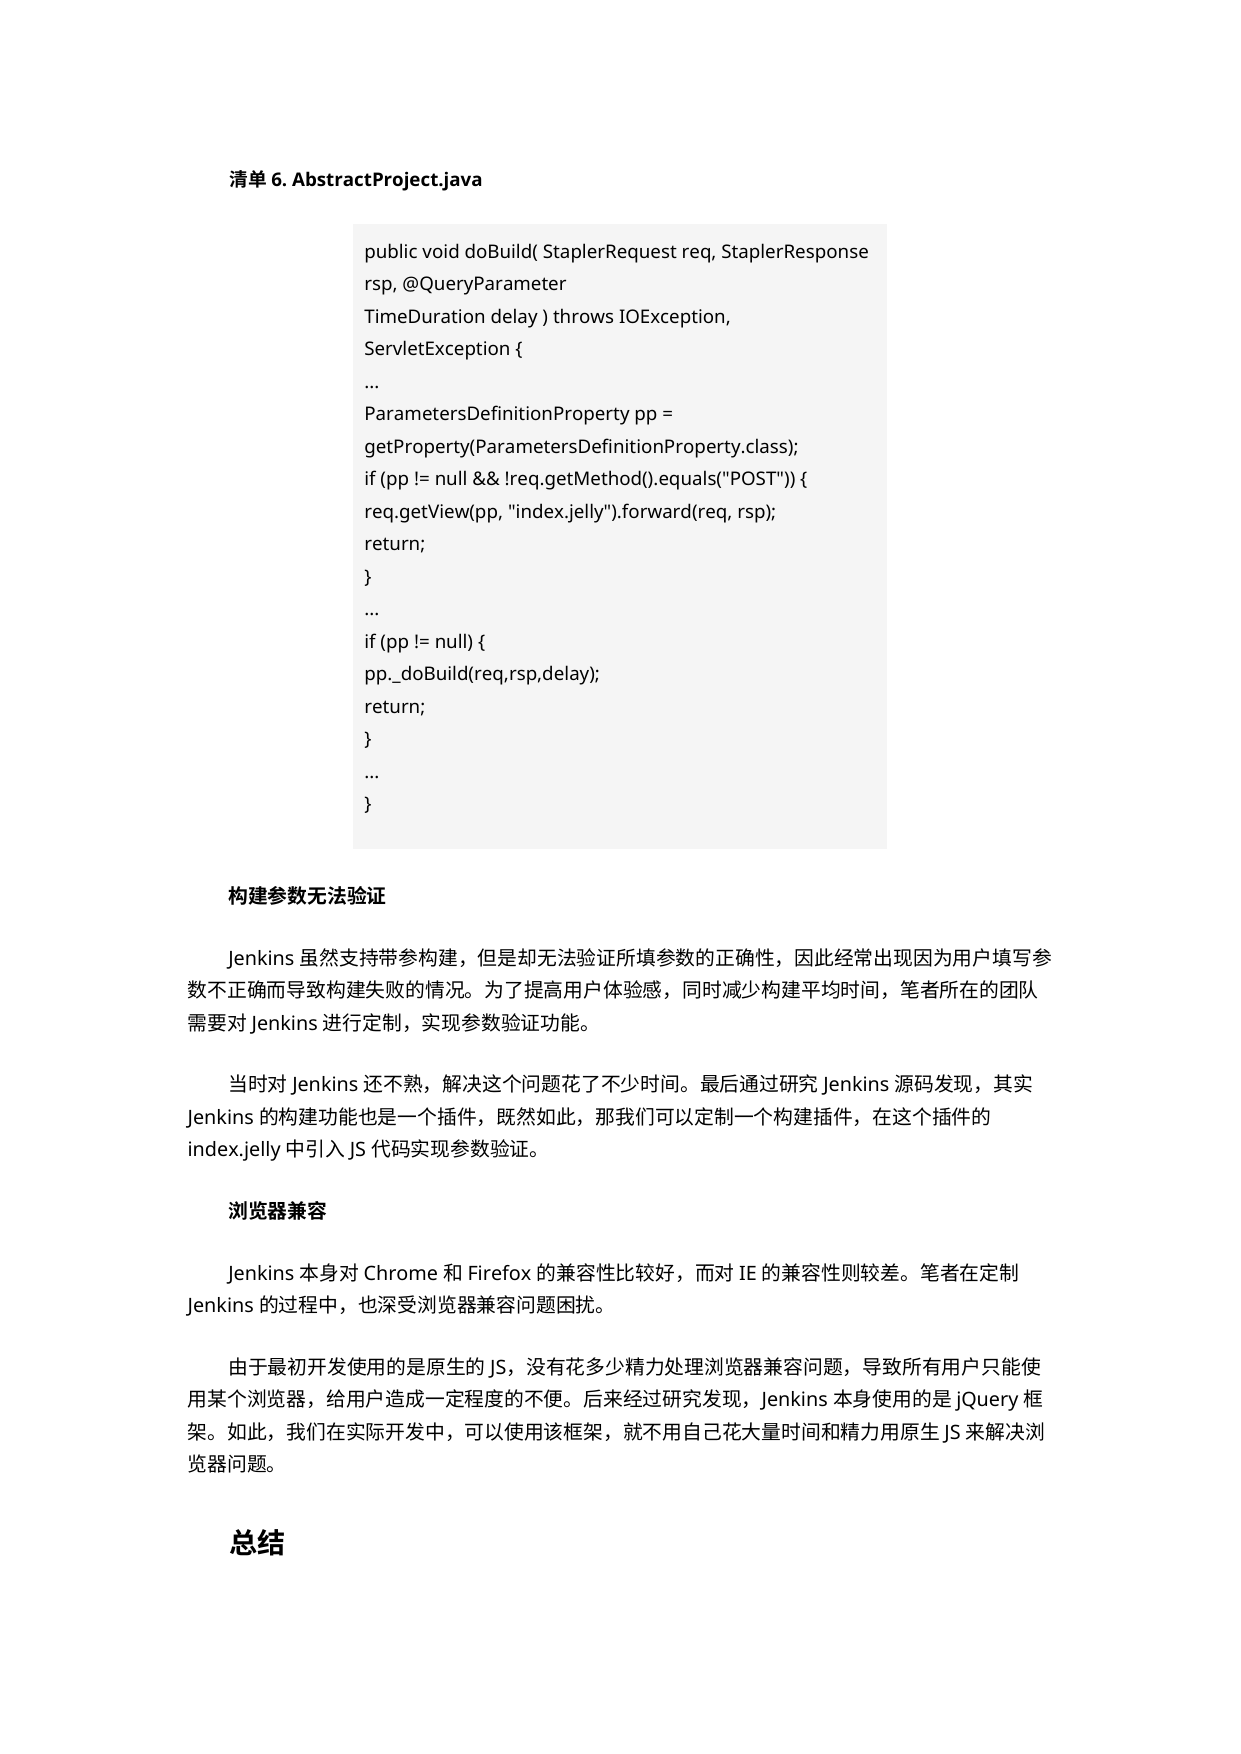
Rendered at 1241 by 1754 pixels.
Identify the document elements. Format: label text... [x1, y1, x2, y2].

text 由于最初开发使用的是原生的 JS，没有花多少精力处理浏览器兼容问题，导致所有用户只能使用某个浏览器，给用户造成一定程度的不便。后来经过研究发现，Jenkins 本身使用的是 jQuery 框架。如此，我们在实际开发中，可以使用该框架，就不用自己花大量时间和精力用原生 JS 来解决浏览器问题。 [187, 1349, 1053, 1479]
text Jenkins 虽然支持带参构建，但是却无法验证所填参数的正确性，因此经常出现因为用户填写参数不正确而导致构建失败的情况。为了提高用户体验感，同时减少构建平均时间，笔者所在的团队需要对 Jenkins 进行定制，实现参数验证功能。 [187, 940, 1053, 1038]
table_header public void doBuild( StaplerRequest req, StaplerResponse rsp, @QueryParameter TimeDuration delay ) throws IOException, ServletException { ... ParametersDefinitionProperty pp = getProperty(ParametersDefinitionProperty.class); if (pp != null && !req.getMethod().equals("POST")) { req.getView(pp, "index.jelly").forward(req, rsp); return; } ... if (pp != null) { pp._doBuild(req,rsp,delay); return; } ... } [353, 224, 887, 849]
text Jenkins 本身对 Chrome 和 Firefox 的兼容性比较好，而对 IE 的兼容性则较差。笔者在定制 Jenkins 的过程中，也深受浏览器兼容问题困扰。 [187, 1255, 1053, 1320]
text 浏览器兼容 [187, 1193, 1053, 1226]
text 总结 [187, 1508, 1053, 1573]
text 当时对 Jenkins 还不熟，解决这个问题花了不少时间。最后通过研究 Jenkins 源码发现，其实 Jenkins 的构建功能也是一个插件，既然如此，那我们可以定制一个构建插件，在这个插件的 index.jelly 中引入 JS 代码实现参数验证。 [187, 1067, 1053, 1164]
text 清单 6. AbstractProject.java [187, 162, 1053, 194]
text 构建参数无法验证 [187, 878, 1053, 911]
